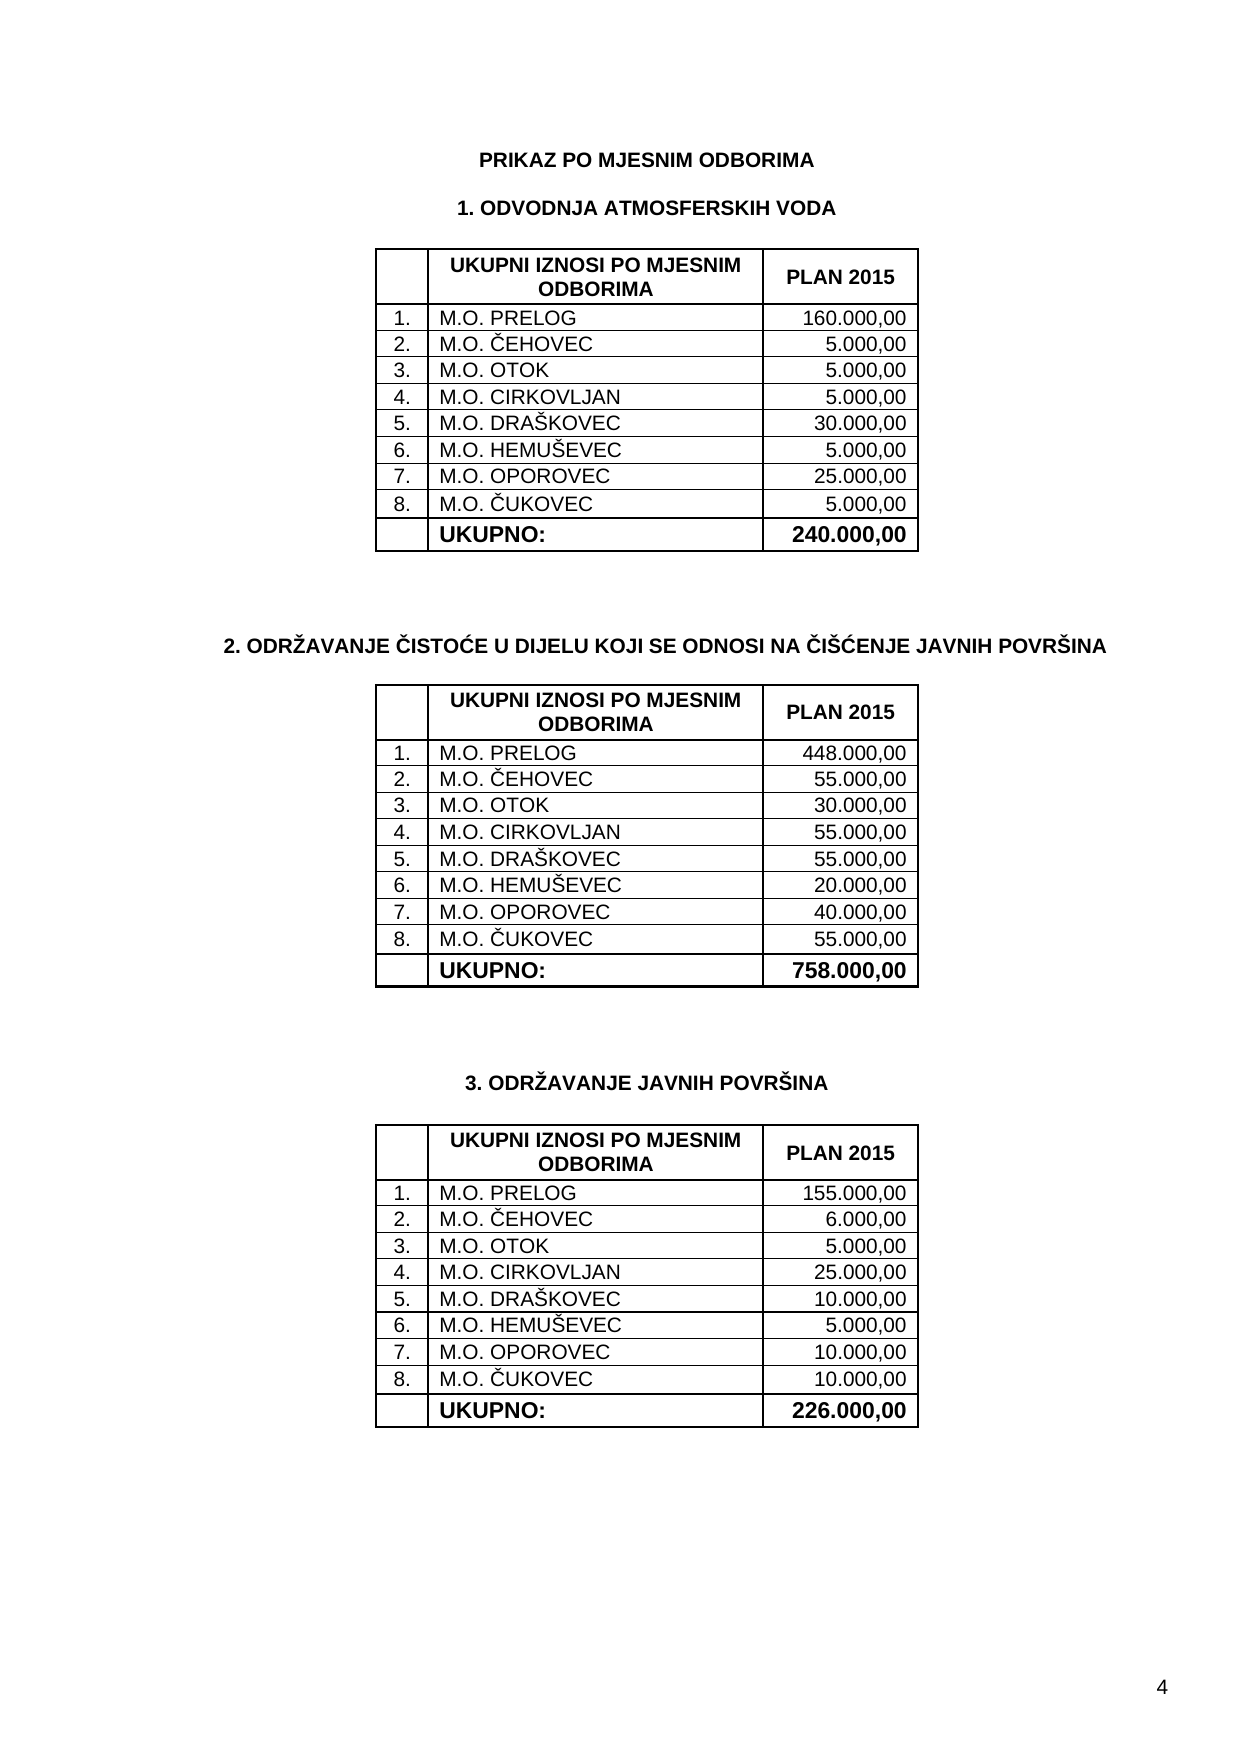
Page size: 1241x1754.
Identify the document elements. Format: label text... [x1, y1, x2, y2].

table_cell M.O. PRELOG [429, 741, 762, 765]
table_cell M.O. DRAŠKOVEC [429, 1286, 762, 1311]
table_cell UKUPNO: [429, 519, 762, 550]
table_cell M.O. ČEHOVEC [429, 766, 762, 792]
table_cell 226.000,00 [764, 1395, 917, 1426]
table_cell 10.000,00 [764, 1286, 917, 1311]
table_cell M.O. ČUKOVEC [429, 1366, 762, 1393]
table_cell 2. [377, 766, 427, 792]
table_cell 5.000,00 [764, 331, 917, 356]
table_cell 55.000,00 [764, 766, 917, 792]
table_cell 4. [377, 1259, 427, 1285]
table_cell 240.000,00 [764, 519, 917, 550]
text PRIKAZ PO MJESNIM ODBORIMA [148, 148, 1146, 172]
table_cell M.O. OTOK [429, 793, 762, 818]
table_cell 5. [377, 1286, 427, 1311]
table_cell 8. [377, 490, 427, 517]
table_cell 7. [377, 899, 427, 924]
table_cell M.O. OPOROVEC [429, 1339, 762, 1364]
table_cell 5.000,00 [764, 1233, 917, 1258]
table_cell 55.000,00 [764, 819, 917, 845]
table_cell M.O. CIRKOVLJAN [429, 819, 762, 845]
table_cell 4. [377, 819, 427, 845]
table_cell [377, 1395, 427, 1426]
table_cell 1. [377, 1181, 427, 1205]
text 3. ODRŽAVANJE JAVNIH POVRŠINA [148, 1071, 1146, 1095]
table_cell M.O. ČUKOVEC [429, 490, 762, 517]
table_cell 5.000,00 [764, 490, 917, 517]
table_header [377, 1126, 427, 1179]
table_header PLAN 2015 [764, 686, 917, 738]
table_cell 5. [377, 846, 427, 871]
table_cell 1. [377, 741, 427, 765]
table_cell 4. [377, 384, 427, 409]
table_cell M.O. OTOK [429, 357, 762, 383]
table_cell 2. [377, 1206, 427, 1232]
table_cell 6.000,00 [764, 1206, 917, 1232]
table_cell 5.000,00 [764, 357, 917, 383]
table_cell M.O. PRELOG [429, 1181, 762, 1205]
table_cell 55.000,00 [764, 925, 917, 952]
table_cell 25.000,00 [764, 1259, 917, 1285]
table_cell 6. [377, 872, 427, 898]
table_cell M.O. OPOROVEC [429, 464, 762, 489]
table_cell 7. [377, 464, 427, 489]
table_cell M.O. ČEHOVEC [429, 1206, 762, 1232]
table_cell 155.000,00 [764, 1181, 917, 1205]
table_cell M.O. CIRKOVLJAN [429, 1259, 762, 1285]
text 1. ODVODNJA ATMOSFERSKIH VODA [148, 196, 1146, 219]
table_cell 8. [377, 925, 427, 952]
table_cell 160.000,00 [764, 305, 917, 329]
table_cell [377, 955, 427, 985]
table_cell 5.000,00 [764, 437, 917, 462]
table_cell 10.000,00 [764, 1339, 917, 1364]
table_cell 6. [377, 1313, 427, 1338]
table_header PLAN 2015 [764, 1126, 917, 1179]
table_cell UKUPNO: [429, 1395, 762, 1426]
table_cell 5. [377, 410, 427, 436]
table_cell 5.000,00 [764, 384, 917, 409]
table_cell 758.000,00 [764, 955, 917, 985]
table_cell [377, 519, 427, 550]
table_cell 3. [377, 793, 427, 818]
table_header [377, 686, 427, 738]
table_cell M.O. ČEHOVEC [429, 331, 762, 356]
table_header PLAN 2015 [764, 250, 917, 303]
table_cell 30.000,00 [764, 410, 917, 436]
table_cell M.O. OTOK [429, 1233, 762, 1258]
table_cell 20.000,00 [764, 872, 917, 898]
table_cell 3. [377, 357, 427, 383]
table_cell 3. [377, 1233, 427, 1258]
table_cell M.O. DRAŠKOVEC [429, 410, 762, 436]
text 2. ODRŽAVANJE ČISTOĆE U DIJELU KOJI SE ODNOSI NA ČIŠĆENJE JAVNIH POVRŠINA [185, 633, 1146, 657]
table_header UKUPNI IZNOSI PO MJESNIM ODBORIMA [429, 250, 762, 303]
table_cell 25.000,00 [764, 464, 917, 489]
table_header [377, 250, 427, 303]
table_cell 8. [377, 1366, 427, 1393]
table_cell 10.000,00 [764, 1366, 917, 1393]
table_cell 30.000,00 [764, 793, 917, 818]
table_cell 7. [377, 1339, 427, 1364]
table_cell 6. [377, 437, 427, 462]
table_cell 55.000,00 [764, 846, 917, 871]
table_cell M.O. HEMUŠEVEC [429, 1313, 762, 1338]
table_cell M.O. PRELOG [429, 305, 762, 329]
table_cell 448.000,00 [764, 741, 917, 765]
table_cell M.O. OPOROVEC [429, 899, 762, 924]
table_cell M.O. HEMUŠEVEC [429, 437, 762, 462]
table_cell UKUPNO: [429, 955, 762, 985]
table_cell 40.000,00 [764, 899, 917, 924]
table_cell M.O. HEMUŠEVEC [429, 872, 762, 898]
table_cell M.O. DRAŠKOVEC [429, 846, 762, 871]
table_header UKUPNI IZNOSI PO MJESNIM ODBORIMA [429, 686, 762, 738]
table_header UKUPNI IZNOSI PO MJESNIM ODBORIMA [429, 1126, 762, 1179]
table_cell 2. [377, 331, 427, 356]
table_cell 5.000,00 [764, 1313, 917, 1338]
table_cell M.O. ČUKOVEC [429, 925, 762, 952]
table_cell 1. [377, 305, 427, 329]
table_cell M.O. CIRKOVLJAN [429, 384, 762, 409]
